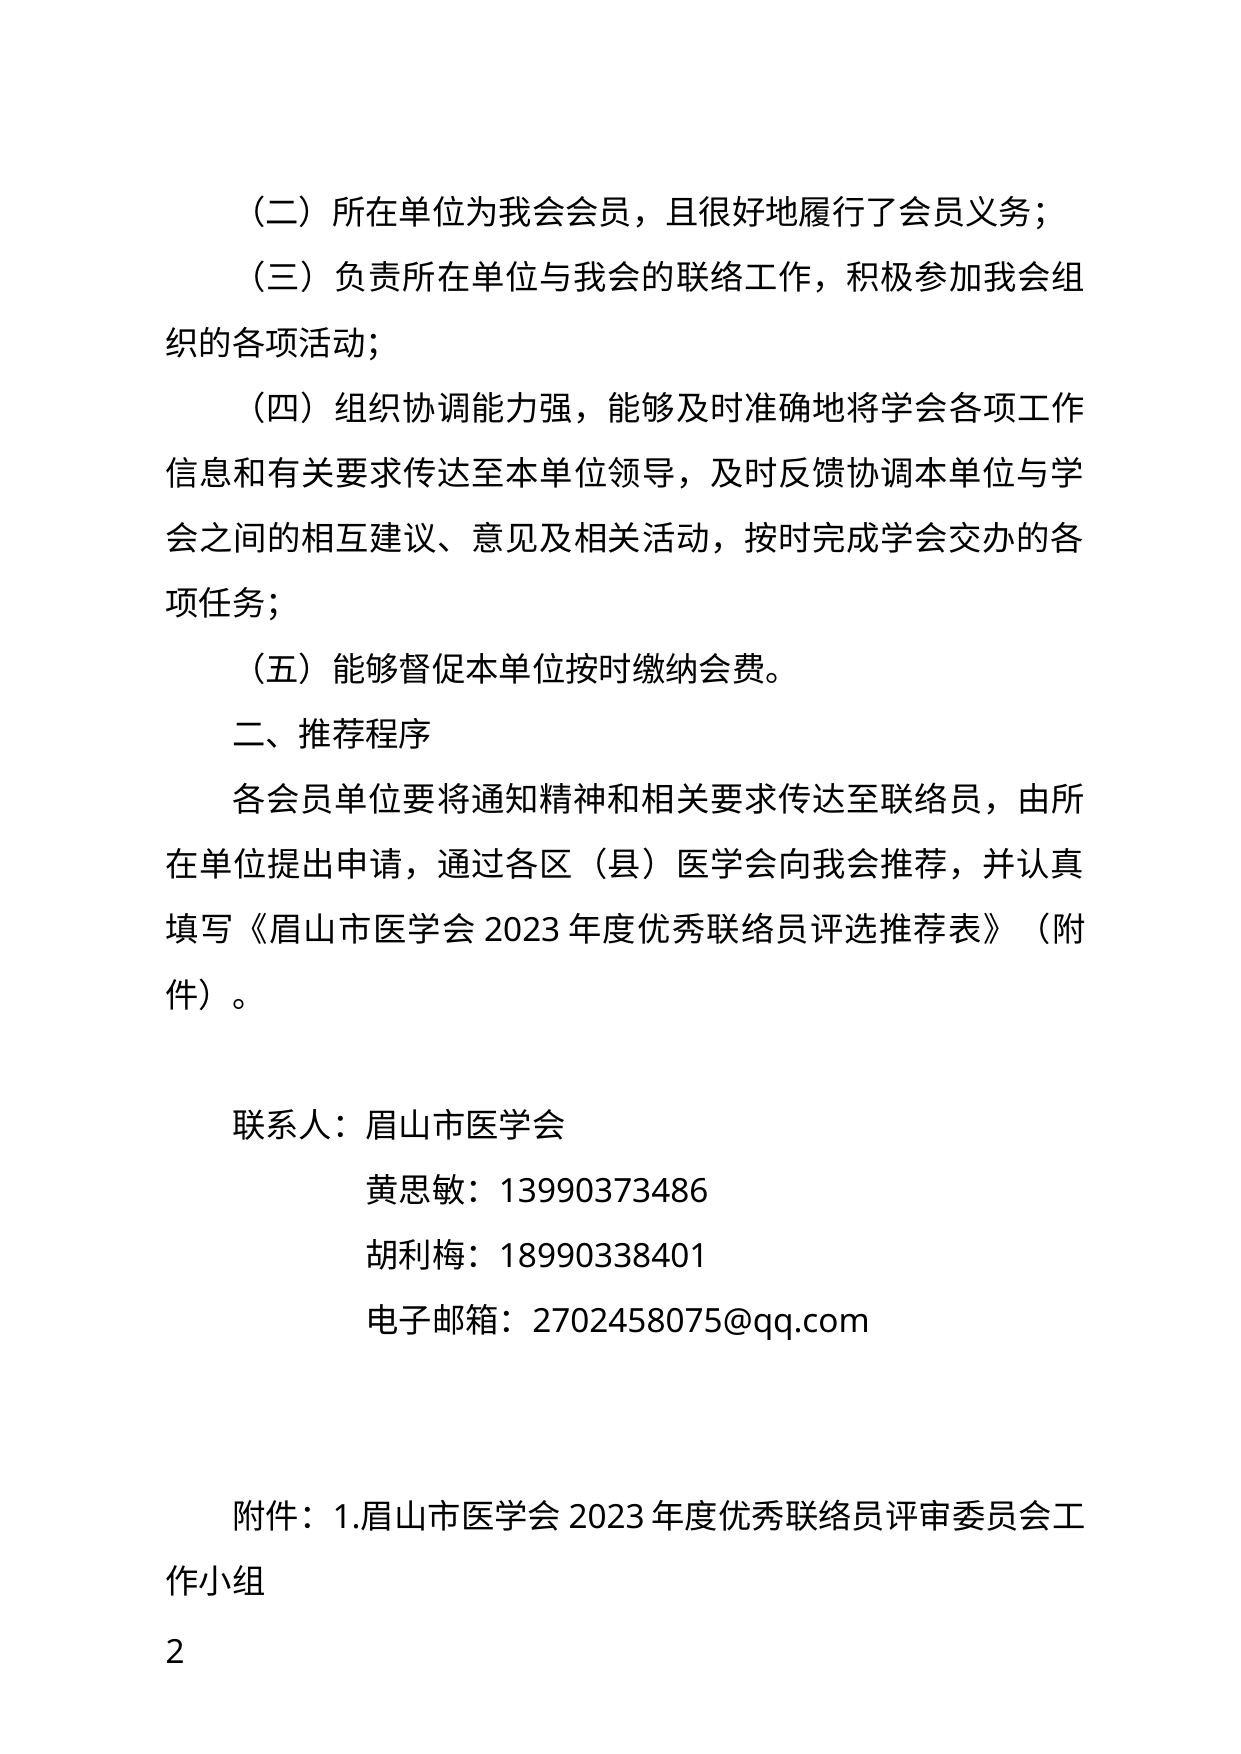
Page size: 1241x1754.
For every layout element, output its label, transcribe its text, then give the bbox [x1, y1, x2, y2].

text （三）负责所在单位与我会的联络工作，积极参加我会组织的各项活动； [165, 243, 1087, 373]
text 联系人：眉山市医学会 [165, 1090, 1087, 1156]
text 电子邮箱：2702458075@qq.com [165, 1286, 1087, 1351]
text 附件：1.眉山市医学会2023年度优秀联络员评审委员会工作小组 [165, 1482, 1087, 1612]
text 二、推荐程序 [199, 699, 1087, 764]
text （四）组织协调能力强，能够及时准确地将学会各项工作信息和有关要求传达至本单位领导，及时反馈协调本单位与学会之间的相互建议、意见及相关活动，按时完成学会交办的各项任务； [165, 373, 1087, 634]
text 黄思敏：13990373486 [165, 1156, 1087, 1221]
text 各会员单位要将通知精神和相关要求传达至联络员，由所在单位提出申请，通过各区（县）医学会向我会推荐，并认真填写《眉山市医学会2023年度优秀联络员评选推荐表》（附件）。 [165, 764, 1087, 1025]
text 胡利梅：18990338401 [165, 1221, 1087, 1286]
text （二）所在单位为我会会员，且很好地履行了会员义务； [199, 177, 1087, 243]
text （五）能够督促本单位按时缴纳会费。 [165, 634, 1087, 699]
